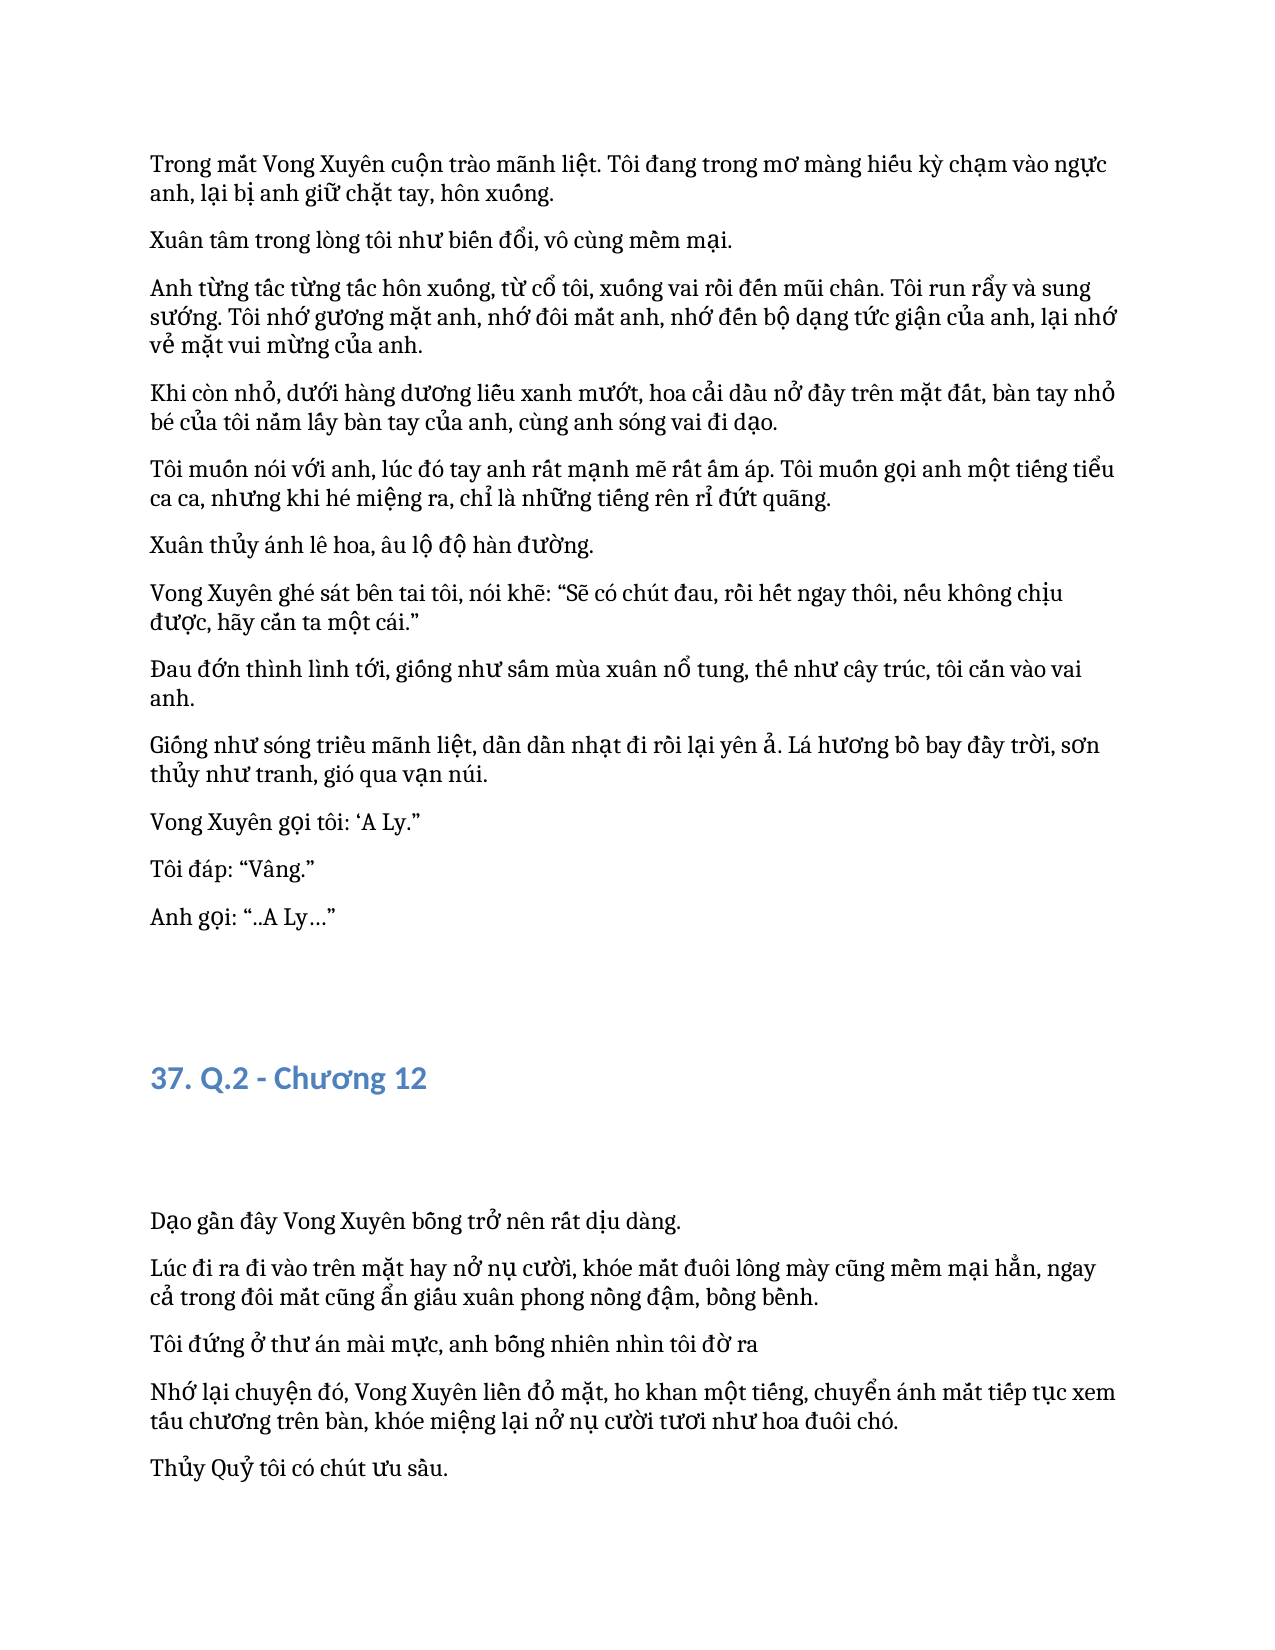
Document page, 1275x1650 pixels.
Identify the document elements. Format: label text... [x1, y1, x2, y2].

text Anh từng tấc từng tấc hôn xuống, từ cổ tôi, xuống vai rồi đến mũi chân. Tôi run rẩy và sung sướng. Tôi nhớ gương mặt anh, nhớ đôi mắt anh, nhớ đến bộ dạng tức giận của anh, lại nhớ vẻ mặt vui mừng của anh. [150, 274, 1125, 360]
text Nhớ lại chuyện đó, Vong Xuyên liền đỏ mặt, ho khan một tiếng, chuyển ánh mắt tiếp tục xem tấu chương trên bàn, khóe miệng lại nở nụ cười tươi như hoa đuôi chó. [150, 1378, 1125, 1435]
text Đau đớn thình lình tới, giống như sấm mùa xuân nổ tung, thế như cây trúc, tôi cắn vào vai anh. [150, 655, 1125, 712]
text Khi còn nhỏ, dưới hàng dương liễu xanh mướt, hoa cải dầu nở đầy trên mặt đất, bàn tay nhỏ bé của tôi nắm lấy bàn tay của anh, cùng anh sóng vai đi dạo. [150, 379, 1125, 436]
text Lúc đi ra đi vào trên mặt hay nở nụ cười, khóe mắt đuôi lông mày cũng mềm mại hẳn, ngay cả trong đôi mắt cũng ẩn giấu xuân phong nồng đậm, bồng bềnh. [150, 1254, 1125, 1312]
text Giống như sóng triều mãnh liệt, dần dần nhạt đi rồi lại yên ả. Lá hương bồ bay đầy trời, sơn thủy như tranh, gió qua vạn núi. [150, 731, 1125, 789]
text Xuân thủy ánh lê hoa, âu lộ độ hàn đường. [150, 531, 1125, 560]
text Dạo gần đây Vong Xuyên bỗng trở nên rất dịu dàng. [150, 1207, 1125, 1235]
text Tôi đứng ở thư án mài mực, anh bỗng nhiên nhìn tôi đờ ra [150, 1330, 1125, 1359]
text Anh gọi: “..A Ly…” [150, 902, 1125, 931]
text Vong Xuyên gọi tôi: ‘A Ly.” [150, 807, 1125, 836]
text Trong mắt Vong Xuyên cuộn trào mãnh liệt. Tôi đang trong mơ màng hiếu kỳ chạm vào ngực anh, lại bị anh giữ chặt tay, hôn xuống. [150, 150, 1125, 207]
text Thủy Quỷ tôi có chút ưu sầu. [150, 1454, 1125, 1483]
subtitle 37. Q.2 - Chương 12 [150, 1057, 1125, 1098]
text Xuân tâm trong lòng tôi như biến đổi, vô cùng mềm mại. [150, 226, 1125, 255]
text Tôi muốn nói với anh, lúc đó tay anh rất mạnh mẽ rất ấm áp. Tôi muốn gọi anh một tiếng tiểu ca ca, nhưng khi hé miệng ra, chỉ là những tiếng rên rỉ đứt quãng. [150, 455, 1125, 512]
text Tôi đáp: “Vâng.” [150, 855, 1125, 884]
text Vong Xuyên ghé sát bên tai tôi, nói khẽ: “Sẽ có chút đau, rồi hết ngay thôi, nếu không chịu được, hãy cắn ta một cái.” [150, 579, 1125, 636]
